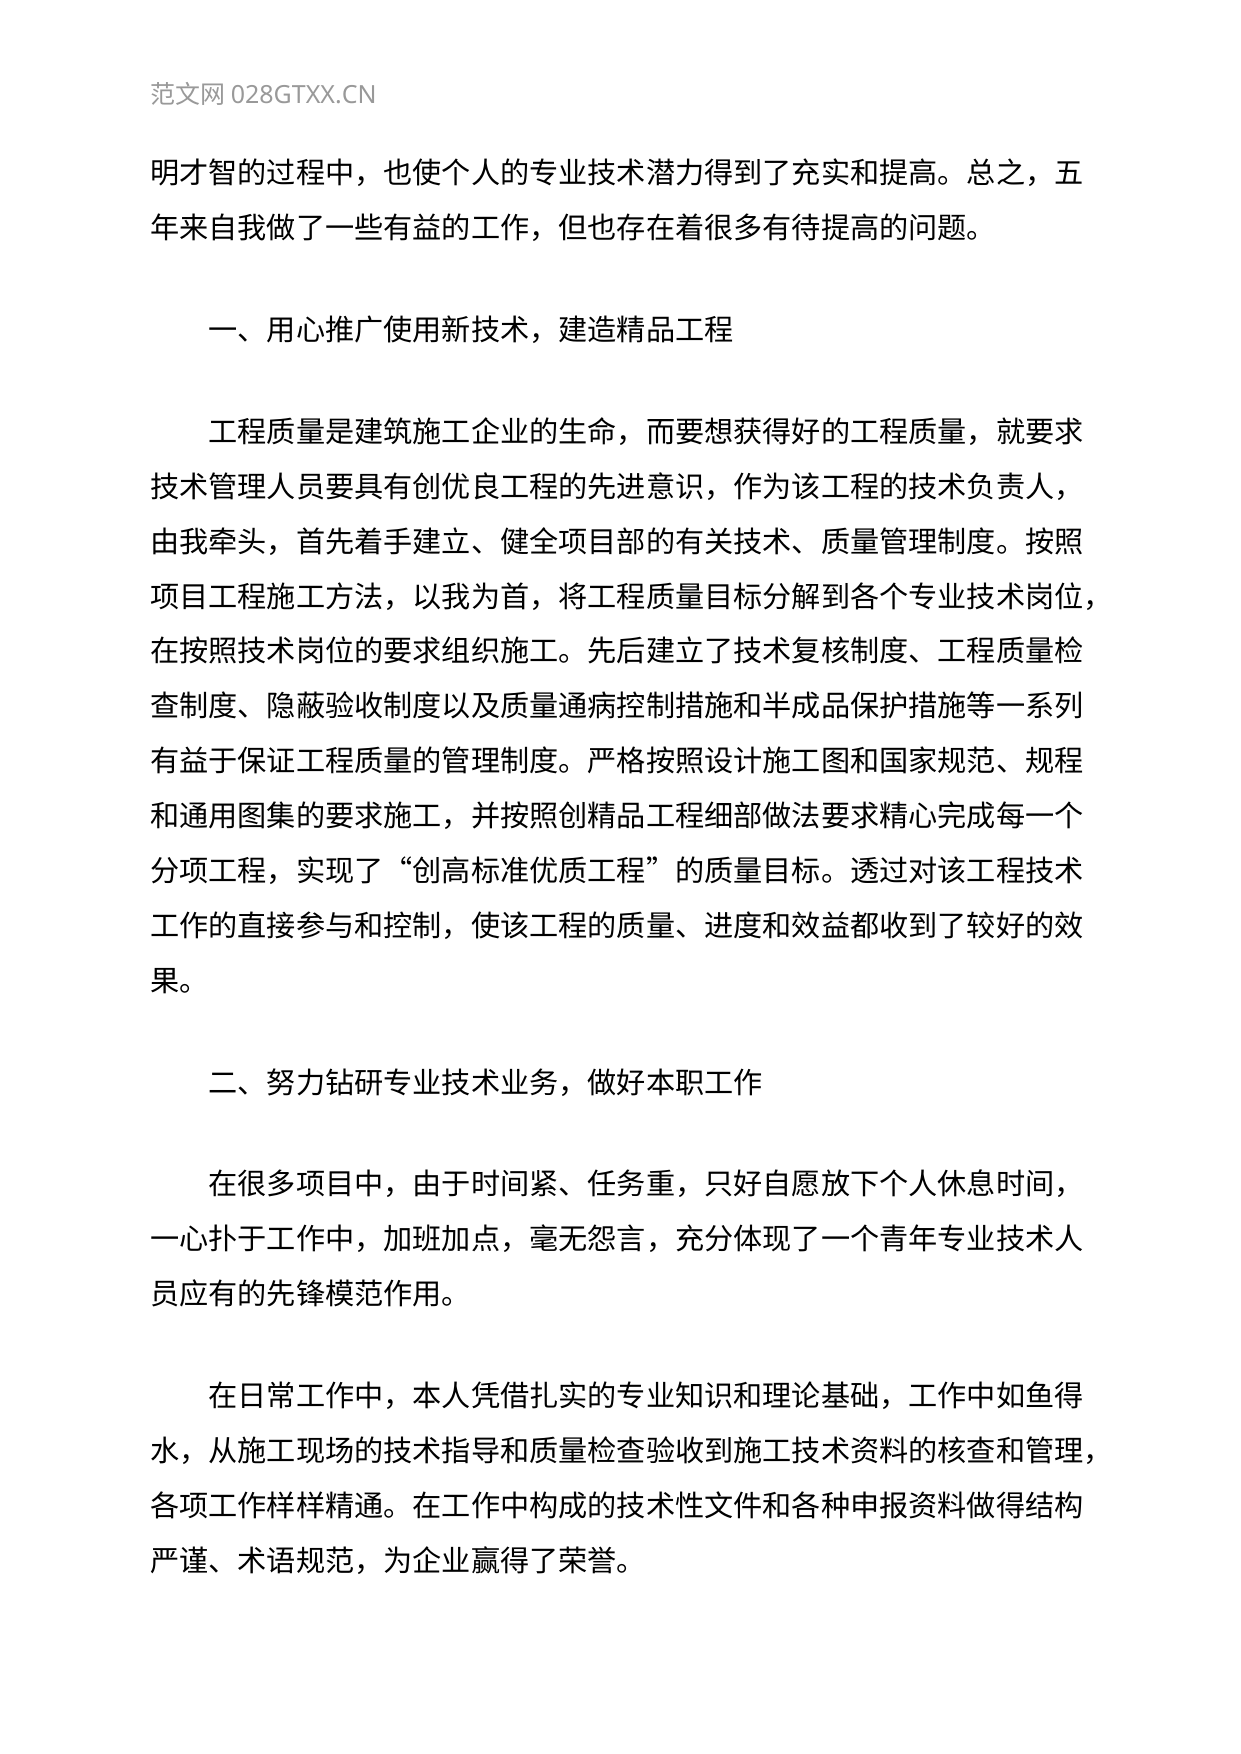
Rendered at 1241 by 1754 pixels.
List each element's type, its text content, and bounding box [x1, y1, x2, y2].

text 在日常工作中，本人凭借扎实的专业知识和理论基础，工作中如鱼得水，从施工现场的技术指导和质量检查验收到施工技术资料的核查和管理，各项工作样样精通。在工作中构成的技术性文件和各种申报资料做得结构严谨、术语规范，为企业赢得了荣誉。 [150, 1372, 1090, 1579]
text 工程质量是建筑施工企业的生命，而要想获得好的工程质量，就要求技术管理人员要具有创优良工程的先进意识，作为该工程的技术负责人，由我牵头，首先着手建立、健全项目部的有关技术、质量管理制度。按照项目工程施工方法，以我为首，将工程质量目标分解到各个专业技术岗位，在按照技术岗位的要求组织施工。先后建立了技术复核制度、工程质量检查制度、隐蔽验收制度以及质量通病控制措施和半成品保护措施等一系列有益于保证工程质量的管理制度。严格按照设计施工图和国家规范、规程和通用图集的要求施工，并按照创精品工程细部做法要求精心完成每一个分项工程，实现了“创高标准优质工程”的质量目标。透过对该工程技术工作的直接参与和控制，使该工程的质量、进度和效益都收到了较好的效果。 [150, 408, 1090, 1000]
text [150, 150, 1090, 247]
text 一、用心推广使用新技术，建造精品工程 [150, 307, 1090, 349]
text 在很多项目中，由于时间紧、任务重，只好自愿放下个人休息时间，一心扑于工作中，加班加点，毫无怨言，充分体现了一个青年专业技术人员应有的先锋模范作用。 [150, 1161, 1090, 1313]
text 二、努力钻研专业技术业务，做好本职工作 [150, 1059, 1090, 1101]
